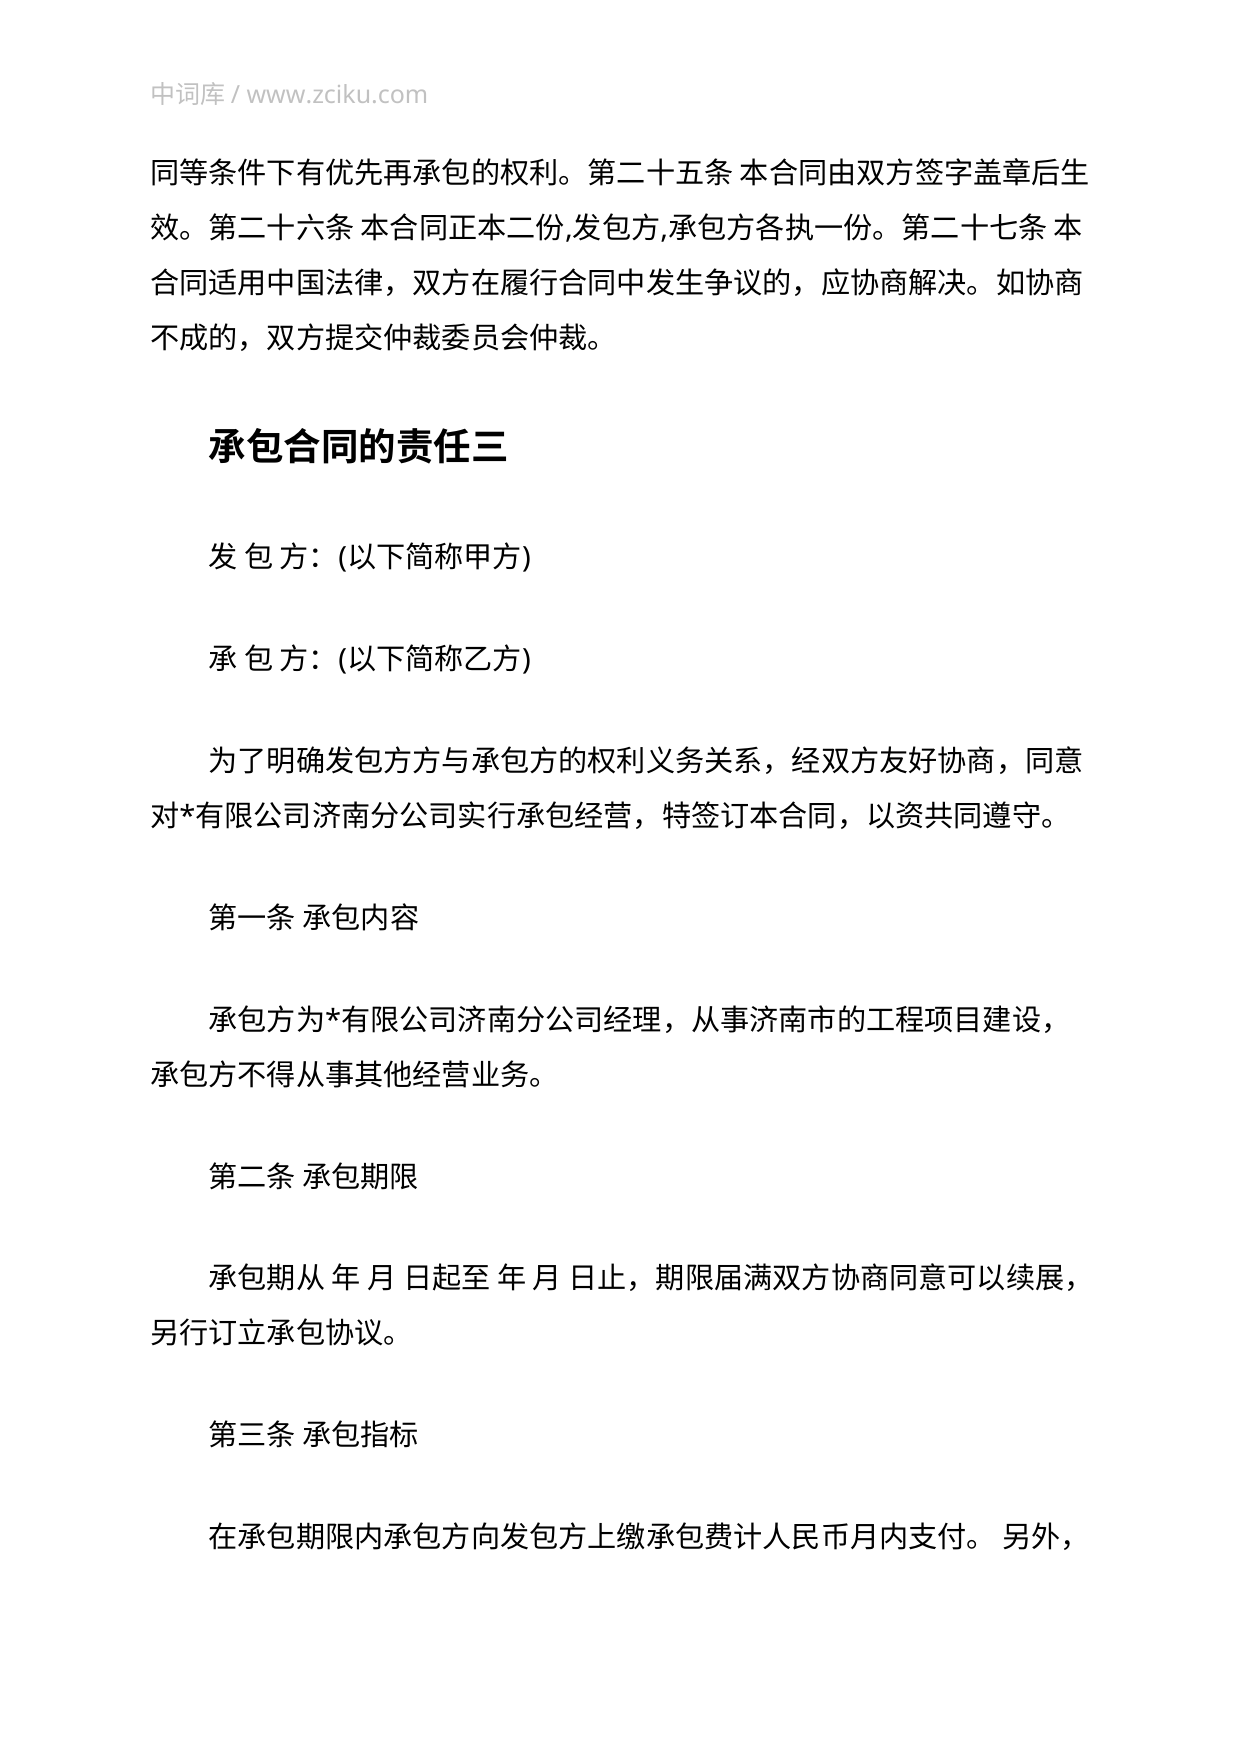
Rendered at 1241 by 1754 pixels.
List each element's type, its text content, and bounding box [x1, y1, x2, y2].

text 承 包 方：(以下简称乙方) [150, 636, 1090, 678]
text 第三条 承包指标 [150, 1412, 1090, 1454]
text 为了明确发包方方与承包方的权利义务关系，经双方友好协商，同意对*有限公司济南分公司实行承包经营，特签订本合同，以资共同遵守。 [150, 738, 1090, 835]
text 第二条 承包期限 [150, 1153, 1090, 1196]
text 承包合同的责任三 [150, 417, 1090, 471]
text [150, 150, 1090, 357]
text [150, 1513, 1090, 1556]
text 承包期从 年 月 日起至 年 月 日止，期限届满双方协商同意可以续展，另行订立承包协议。 [150, 1255, 1090, 1352]
text 第一条 承包内容 [150, 895, 1090, 937]
text 承包方为*有限公司济南分公司经理，从事济南市的工程项目建设，承包方不得从事其他经营业务。 [150, 997, 1090, 1094]
text 发 包 方：(以下简称甲方) [150, 534, 1090, 576]
